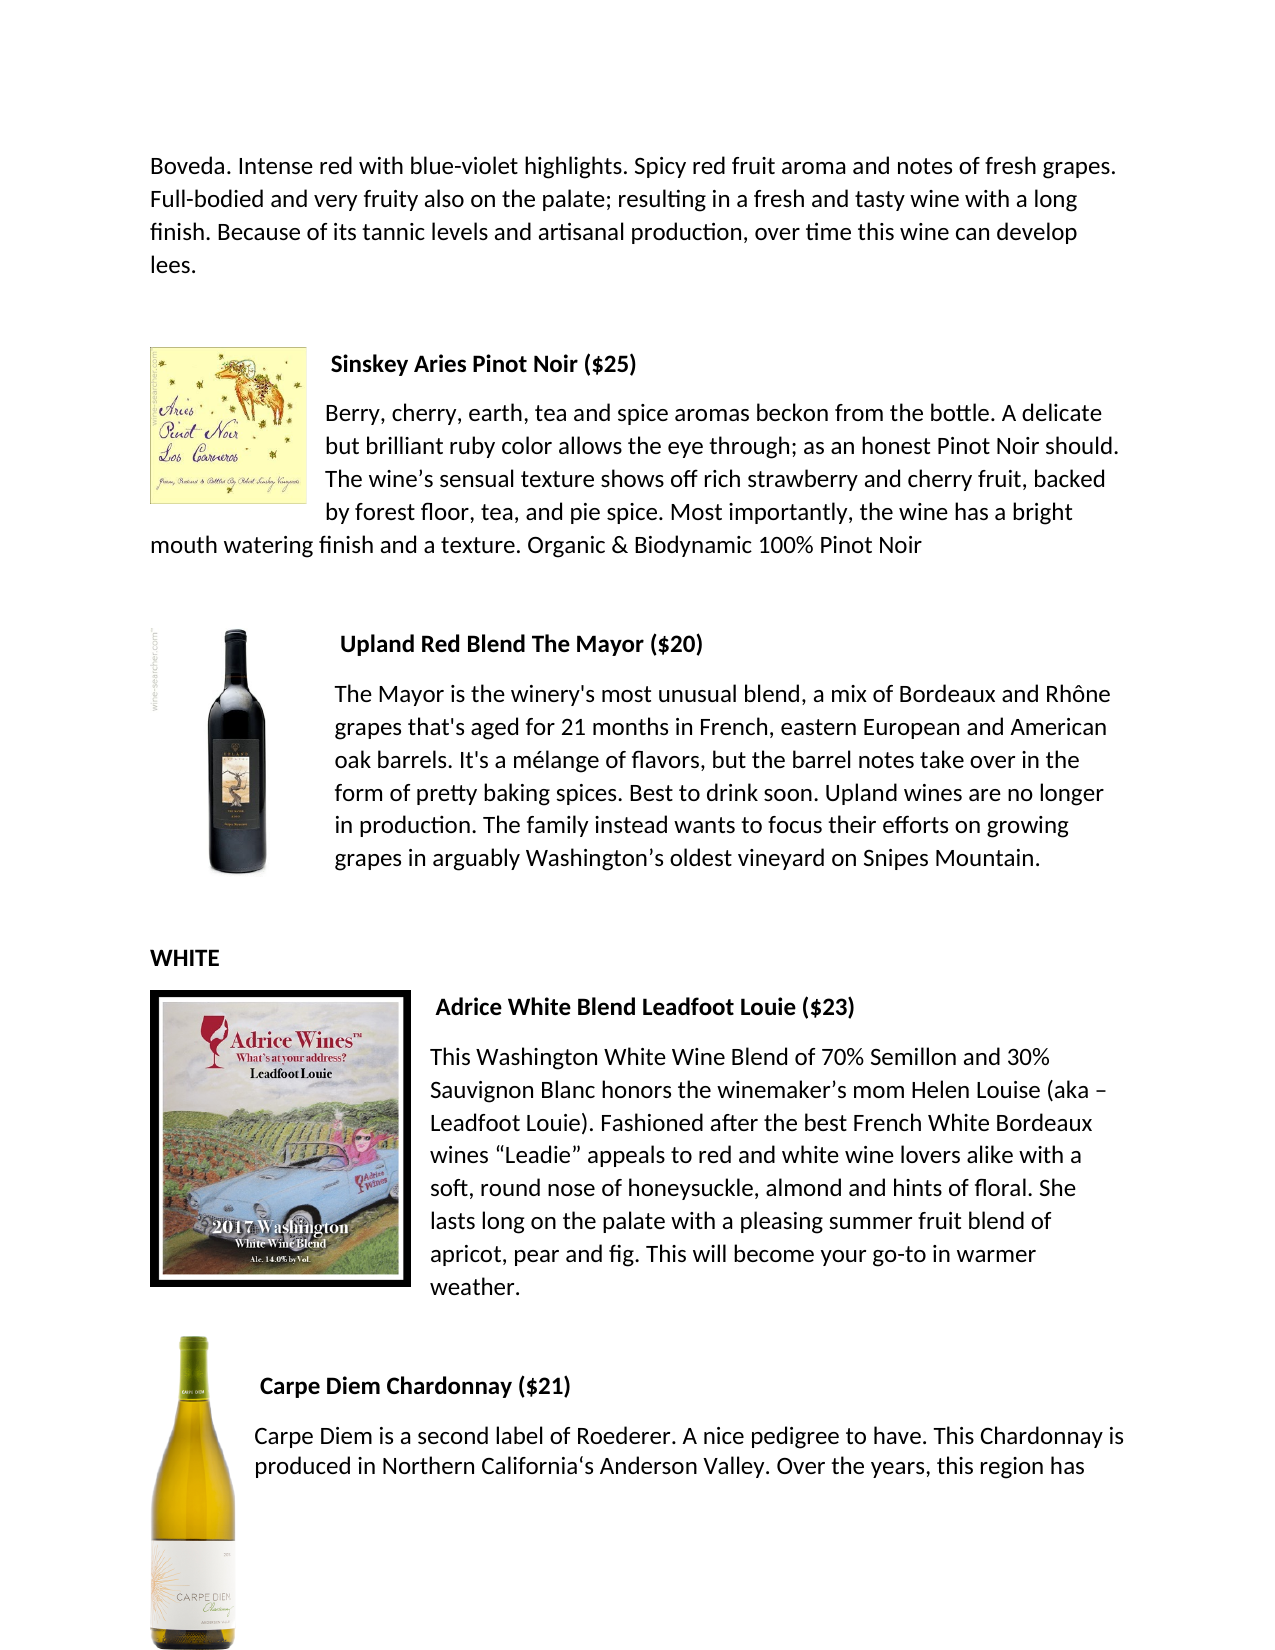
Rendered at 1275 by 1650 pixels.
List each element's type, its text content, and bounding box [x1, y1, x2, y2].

picture [150, 347, 307, 504]
picture [150, 990, 411, 1287]
text Carpe Diem Chardonnay ($21) [236, 1370, 1125, 1401]
text Upland Red Blend The Mayor ($20) [316, 628, 1125, 659]
text Adrice White Blend Leadfoot Louie ($23) [411, 991, 1125, 1022]
text The Mayor is the winery's most unusual blend, a mix of Bordeaux and Rhône grapes that's aged for 21 months in French, eastern European and American oak barrels. It's a mélange of flavors, but the barrel notes take over in the form of pretty baking spices. Best to drink soon. Upland wines are no longer in production. The family instead wants to focus their efforts on growing grapes in arguably Washington’s oldest vineyard on Snipes Mountain. [316, 678, 1125, 873]
picture [150, 1336, 236, 1650]
text Berry, cherry, earth, tea and spice aromas beckon from the bottle. A delicate but brilliant ruby color allows the eye through; as an honest Pinot Noir should. The wine’s sensual texture shows off rich strawberry and cherry fruit, backed by forest floor, tea, and pie spice. Most importantly, the wine has a bright mouth watering finish and a texture. Organic & Biodynamic 100% Pinot Noir [150, 397, 1125, 560]
text WHITE [150, 942, 1125, 972]
text Sinskey Aries Pinot Noir ($25) [307, 348, 1125, 378]
picture [150, 628, 316, 877]
